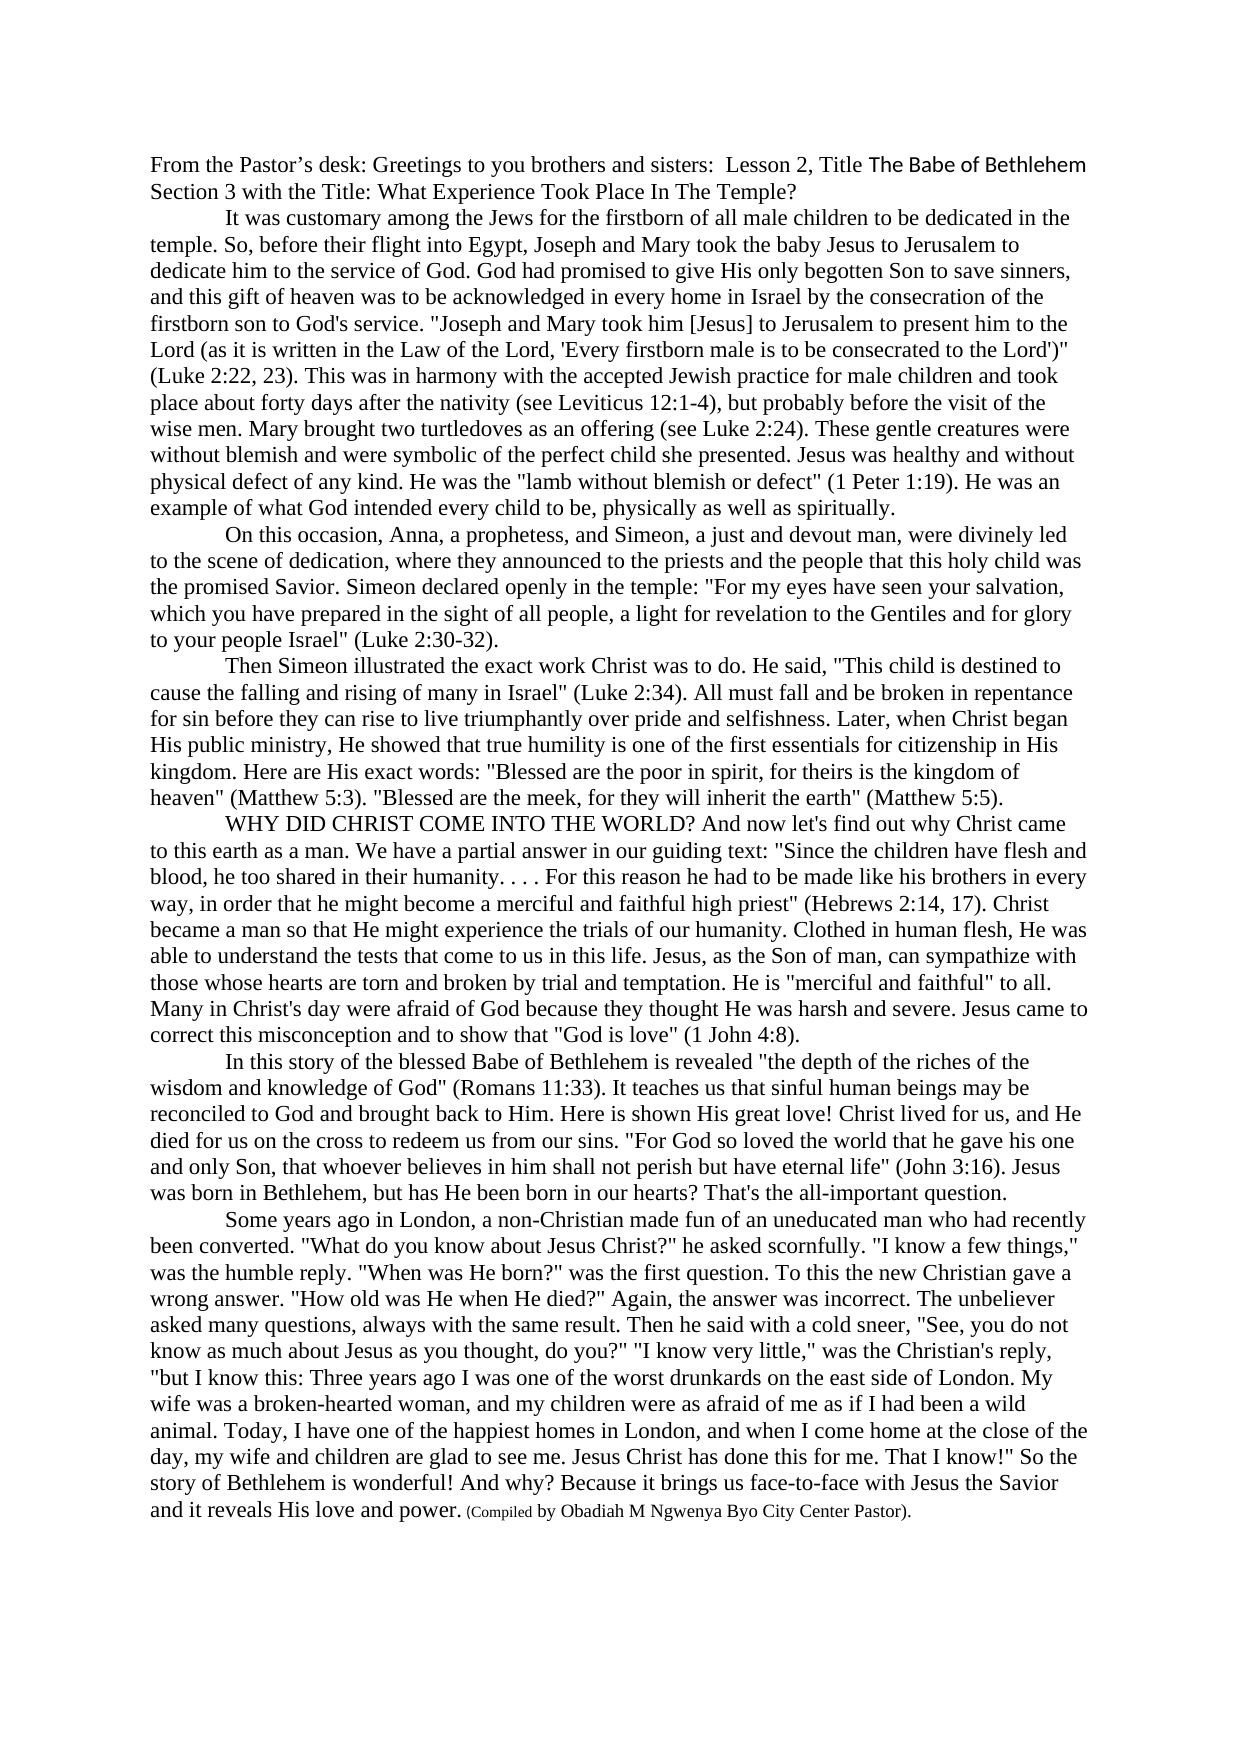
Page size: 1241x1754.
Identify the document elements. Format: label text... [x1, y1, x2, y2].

text On this occasion, Anna, a prophetess, and Simeon, a just and devout man, were divinely led to the scene of dedication, where they announced to the priests and the people that this holy child was the promised Savior. Simeon declared openly in the temple: "For my eyes have seen your salvation, which you have prepared in the sight of all people, a light for revelation to the Gentiles and for glory to your people Israel" (Luke 2:30-32). [150, 521, 1090, 652]
text It was customary among the Jews for the firstborn of all male children to be dedicated in the temple. So, before their flight into Egypt, Joseph and Mary took the baby Jesus to Jerusalem to dedicate him to the service of God. God had promised to give His only begotten Son to save sinners, and this gift of heaven was to be acknowledged in every home in Israel by the consecration of the firstborn son to God's service. "Joseph and Mary took him [Jesus] to Jerusalem to present him to the Lord (as it is written in the Law of the Lord, 'Every firstborn male is to be consecrated to the Lord')" (Luke 2:22, 23). This was in harmony with the accepted Jewish practice for male children and took place about forty days after the nativity (see Leviticus 12:1-4), but probably before the visit of the wise men. Mary brought two turtledoves as an offering (see Luke 2:24). These gentle creatures were without blemish and were symbolic of the perfect child she presented. Jesus was healthy and without physical defect of any kind. He was the "lamb without blemish or defect" (1 Peter 1:19). He was an example of what God intended every child to be, physically as well as spiritually. [150, 204, 1090, 521]
text WHY DID CHRIST COME INTO THE WORLD? And now let's find out why Christ came to this earth as a man. We have a partial answer in our guiding text: "Since the children have flesh and blood, he too shared in their humanity. . . . For this reason he had to be made like his brothers in every way, in order that he might become a merciful and faithful high priest" (Hebrews 2:14, 17). Christ became a man so that He might experience the trials of our humanity. Clothed in human flesh, He was able to understand the tests that come to us in this life. Jesus, as the Son of man, can sympathize with those whose hearts are torn and broken by trial and temptation. He is "merciful and faithful" to all. Many in Christ's day were afraid of God because they thought He was harsh and severe. Jesus came to correct this misconception and to show that "God is love" (1 John 4:8). [150, 811, 1090, 1048]
text Some years ago in London, a non-Christian made fun of an uneducated man who had recently been converted. "What do you know about Jesus Christ?" he asked scornfully. "I know a few things," was the humble reply. "When was He born?" was the first question. To this the new Christian gave a wrong answer. "How old was He when He died?" Again, the answer was incorrect. The unbeliever asked many questions, always with the same result. Then he said with a cold sneer, "See, you do not know as much about Jesus as you thought, do you?" "I know very little," was the Christian's reply, "but I know this: Three years ago I was one of the worst drunkards on the east side of London. My wife was a broken-hearted woman, and my children were as afraid of me as if I had been a wild animal. Today, I have one of the happiest homes in London, and when I come home at the close of the day, my wife and children are glad to see me. Jesus Christ has done this for me. That I know!" So the story of Bethlehem is wonderful! And why? Because it brings us face-to-face with Jesus the Savior and it reveals His love and power. (Compiled by Obadiah M Ngwenya Byo City Center Pastor). [150, 1206, 1090, 1522]
text In this story of the blessed Babe of Bethlehem is revealed "the depth of the riches of the wisdom and knowledge of God" (Romans 11:33). It teaches us that sinful human beings may be reconciled to God and brought back to Him. Here is shown His great love! Christ lived for us, and He died for us on the cross to redeem us from our sins. "For God so loved the world that he gave his one and only Son, that whoever believes in him shall not perish but have eternal life" (John 3:16). Jesus was born in Bethlehem, but has He been born in our hearts? That's the all-important question. [150, 1048, 1090, 1206]
text Then Simeon illustrated the exact work Christ was to do. He said, "This child is destined to cause the falling and rising of many in Israel" (Luke 2:34). All must fall and be broken in repentance for sin before they can rise to live triumphantly over pride and selfishness. Later, when Christ began His public ministry, He showed that true humility is one of the first essentials for citizenship in His kingdom. Here are His exact words: "Blessed are the poor in spirit, for theirs is the kingdom of heaven" (Matthew 5:3). "Blessed are the meek, for they will inherit the earth" (Matthew 5:5). [150, 652, 1090, 811]
text From the Pastor’s desk: Greetings to you brothers and sisters: Lesson 2, Title The Babe of Bethlehem Section 3 with the Title: What Experience Took Place In The Temple? [150, 150, 1090, 204]
